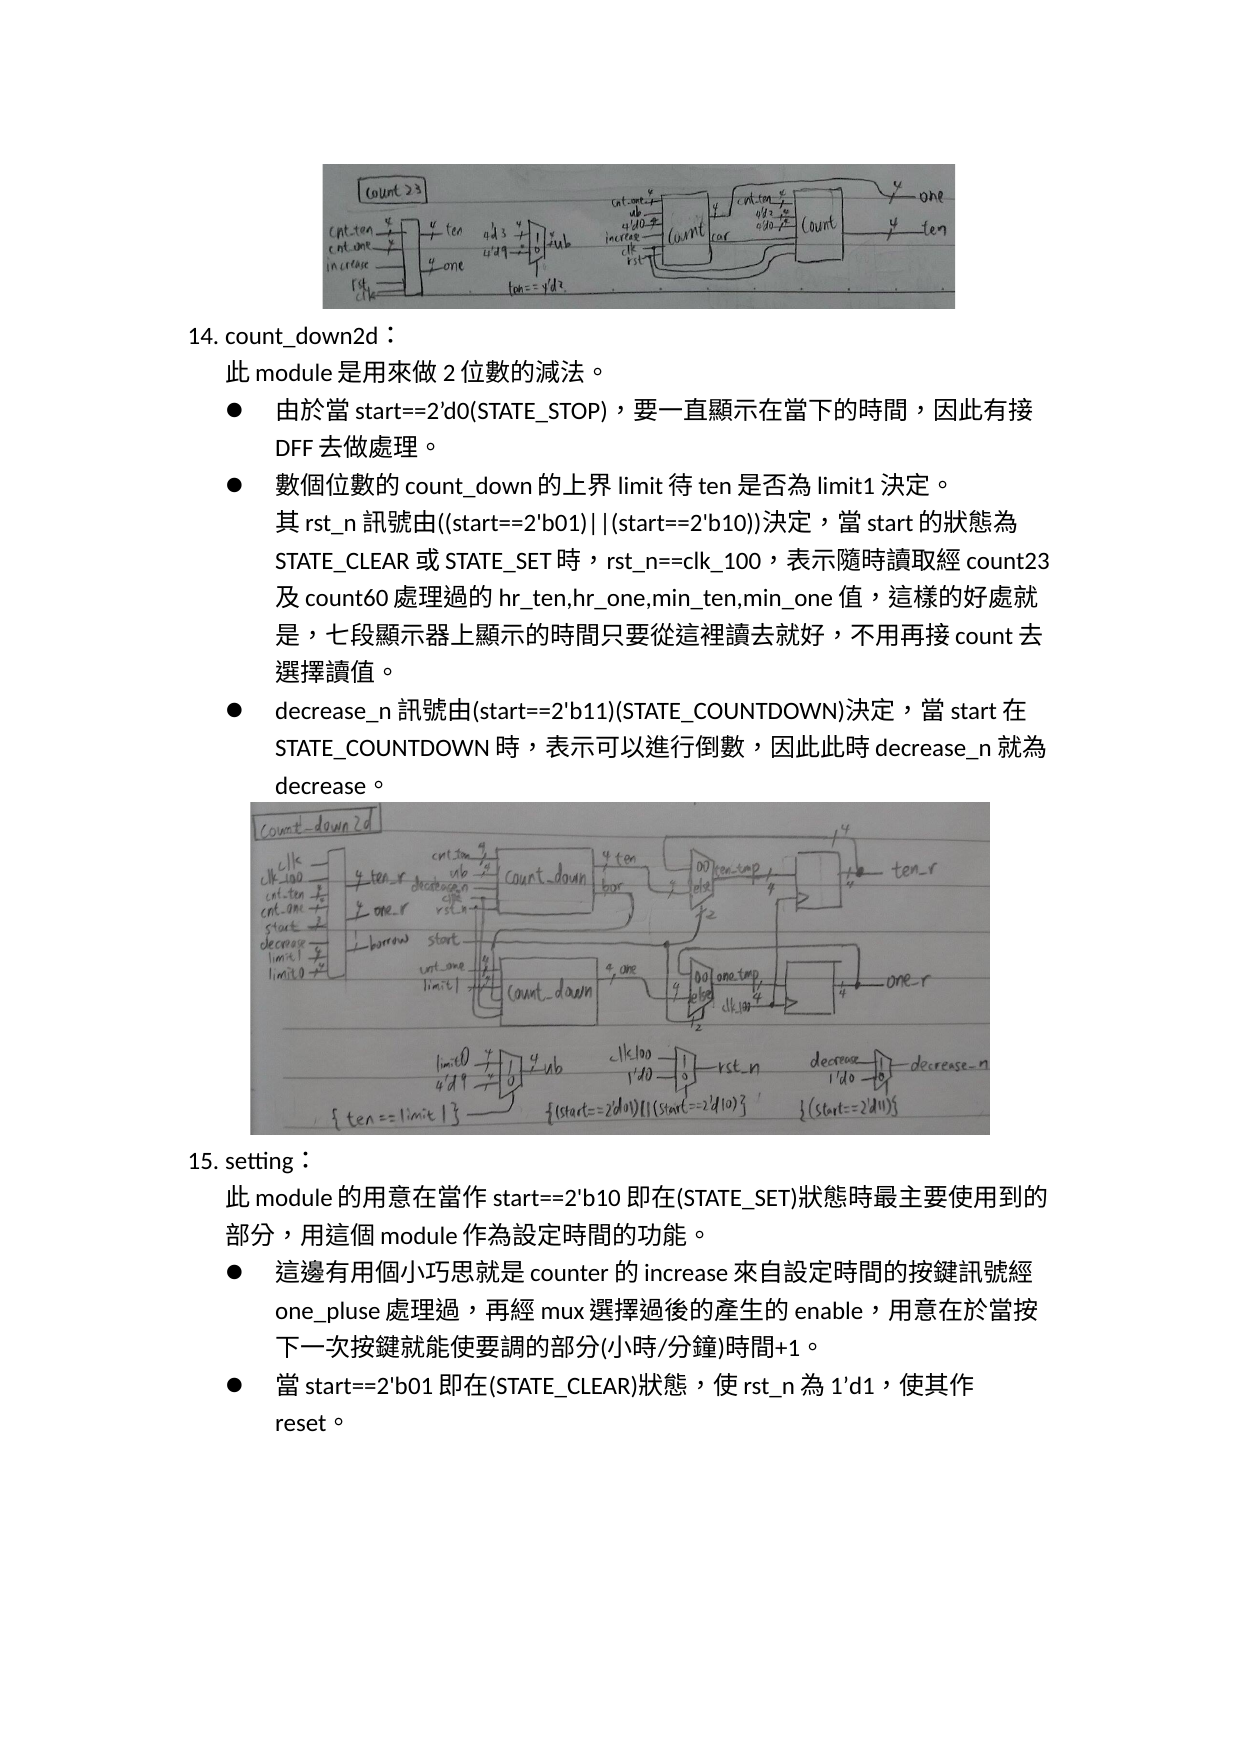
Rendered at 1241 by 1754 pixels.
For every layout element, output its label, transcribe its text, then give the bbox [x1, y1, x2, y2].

list 其rst_n訊號由((start==2'b01)||(start==2'b10))決定，當start的狀態為STATE_CLEAR或STATE_SET時，rst_n==clk_100，表示隨時讀取經count23及count60處理過的hr_ten,hr_one,min_ten,min_one值，這樣的好處就是，七段顯示器上顯示的時間只要從這裡讀去就好，不用再接count去選擇讀值。 [275, 502, 1053, 689]
list setting： [187, 1139, 1053, 1177]
list 此module的用意在當作start==2'b10即在(STATE_SET)狀態時最主要使用到的部分，用這個module作為設定時間的功能。 [225, 1177, 1053, 1252]
picture [250, 802, 990, 1135]
list count_down2d： [187, 314, 1053, 352]
list 數個位數的count_down的上界limit待ten是否為limit1決定。 [225, 464, 1053, 502]
list 由於當start==2’d0(STATE_STOP)，要一直顯示在當下的時間，因此有接DFF去做處理。 [225, 389, 1053, 464]
list 此module是用來做2位數的減法。 [225, 352, 1053, 389]
list 當start==2'b01即在(STATE_CLEAR)狀態，使rst_n為1’d1，使其作reset。 [225, 1364, 1053, 1439]
list decrease_n訊號由(start==2'b11)(STATE_COUNTDOWN)決定，當start在STATE_COUNTDOWN時，表示可以進行倒數，因此此時decrease_n就為decrease。 [225, 689, 1053, 802]
picture [322, 164, 956, 309]
list 這邊有用個小巧思就是counter的increase來自設定時間的按鍵訊號經one_pluse處理過，再經mux選擇過後的產生的enable，用意在於當按下一次按鍵就能使要調的部分(小時/分鐘)時間+1。 [225, 1252, 1053, 1364]
